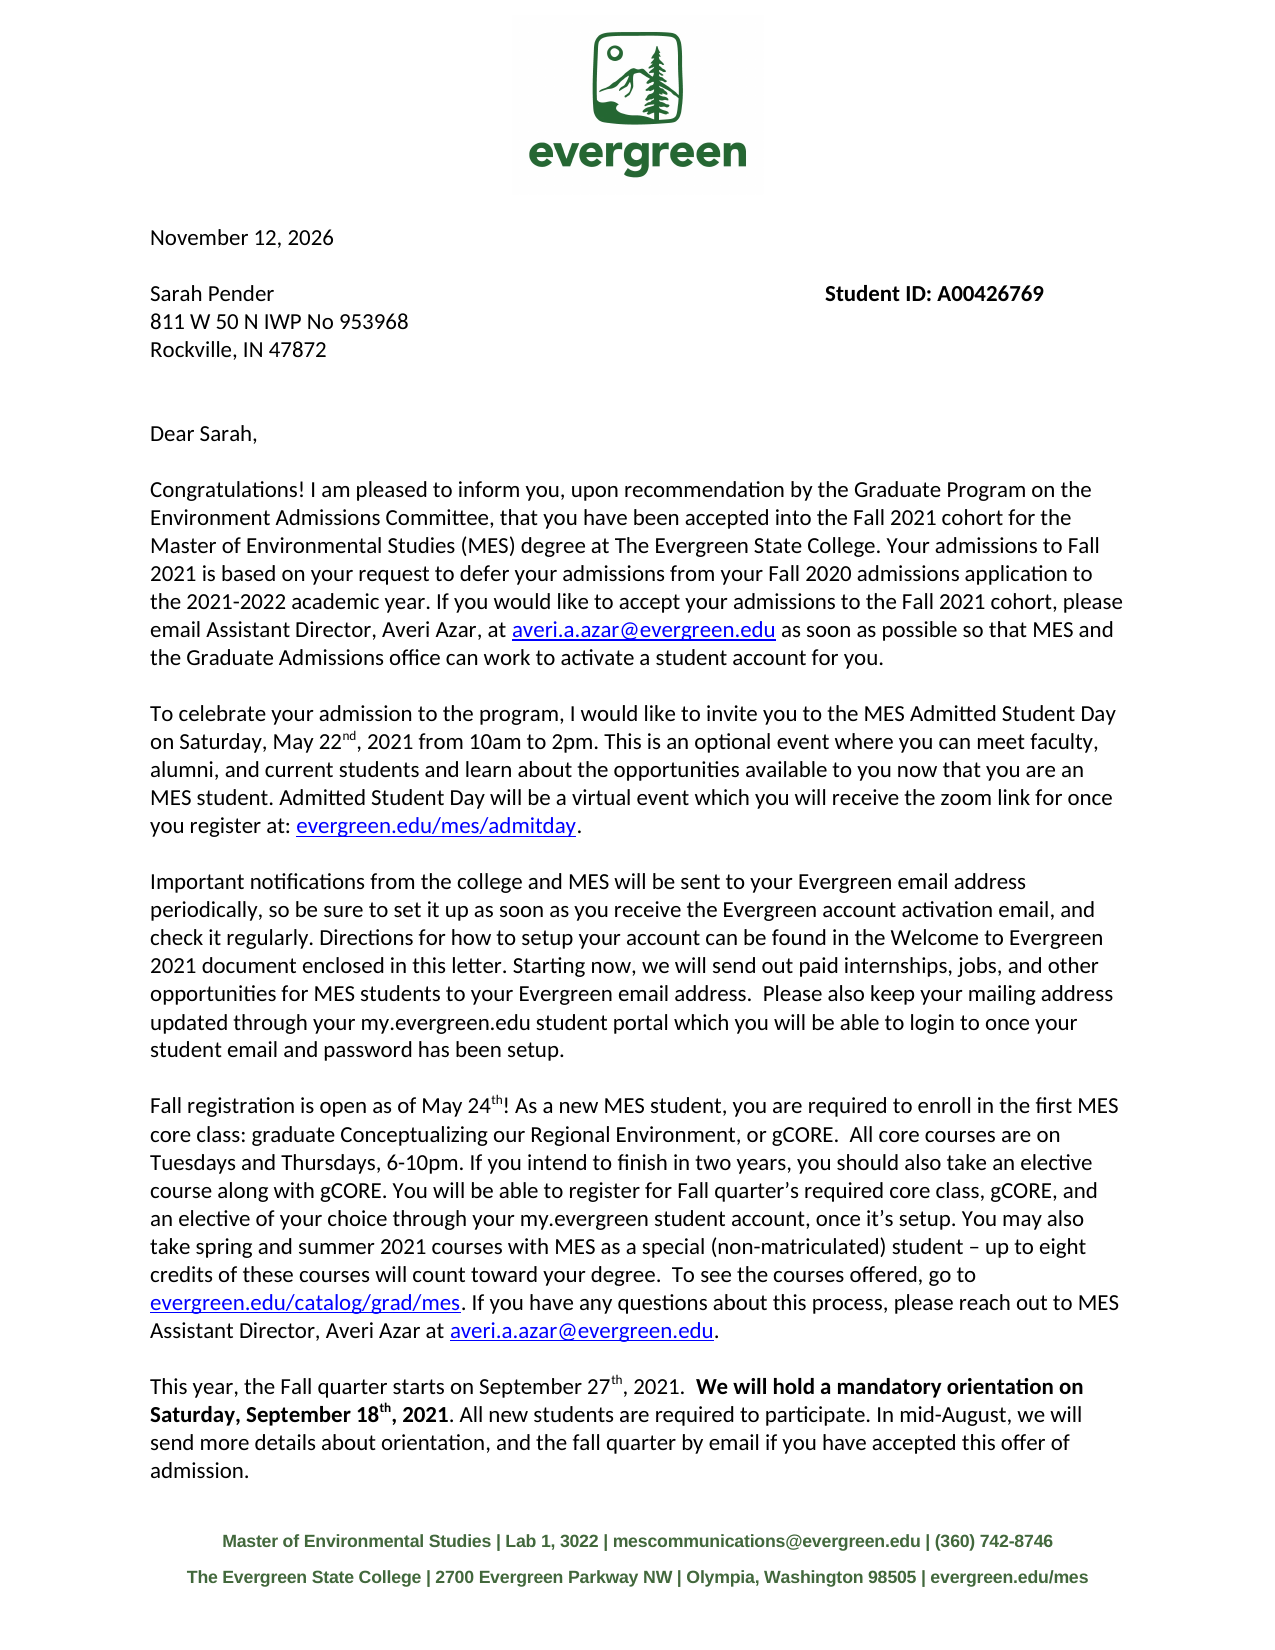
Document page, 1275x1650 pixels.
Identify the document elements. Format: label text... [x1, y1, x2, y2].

text This year, the Fall quarter starts on September 27th, 2021. We will hold a mandatory orientation on Saturday, September 18th, 2021. All new students are required to participate. In mid-August, we will send more details about orientation, and the fall quarter by email if you have accepted this offer of admission. [150, 1372, 1125, 1484]
text Rockville, IN 47872 [150, 335, 1125, 363]
text Fall registration is open as of May 24th! As a new MES student, you are required to enroll in the first MES core class: graduate Conceptualizing our Regional Environment, or gCORE. All core courses are on Tuesdays and Thursdays, 6-10pm. If you intend to finish in two years, you should also take an elective course along with gCORE. You will be able to register for Fall quarter’s required core class, gCORE, and an elective of your choice through your my.evergreen student account, once it’s setup. You may also take spring and summer 2021 courses with MES as a special (non-matriculated) student – up to eight credits of these courses will count toward your degree. To see the courses offered, go to evergreen.edu/catalog/grad/mes. If you have any questions about this process, please reach out to MES Assistant Director, Averi Azar at averi.a.azar@evergreen.edu. [150, 1092, 1125, 1344]
picture [511, 15, 764, 195]
text Important notifications from the college and MES will be sent to your Evergreen email address periodically, so be sure to set it up as soon as you receive the Evergreen account activation email, and check it regularly. Directions for how to setup your account can be found in the Welcome to Evergreen 2021 document enclosed in this letter. Starting now, we will send out paid internships, jobs, and other opportunities for MES students to your Evergreen email address. Please also keep your mailing address updated through your my.evergreen.edu student portal which you will be able to login to once your student email and password has been setup. [150, 867, 1125, 1064]
text March 19, 2021 [150, 223, 1125, 251]
text 811 W 50 N IWP No 953968 [150, 307, 1125, 335]
text Sarah Pender Student ID: A00426769 [150, 279, 1125, 307]
text Dear Sarah, [150, 419, 1125, 447]
text To celebrate your admission to the program, I would like to invite you to the MES Admitted Student Day on Saturday, May 22nd, 2021 from 10am to 2pm. This is an optional event where you can meet faculty, alumni, and current students and learn about the opportunities available to you now that you are an MES student. Admitted Student Day will be a virtual event which you will receive the zoom link for once you register at: evergreen.edu/mes/admitday. [150, 699, 1125, 839]
text Congratulations! I am pleased to inform you, upon recommendation by the Graduate Program on the Environment Admissions Committee, that you have been accepted into the Fall 2021 cohort for the Master of Environmental Studies (MES) degree at The Evergreen State College. Your admissions to Fall 2021 is based on your request to defer your admissions from your Fall 2020 admissions application to the 2021-2022 academic year. If you would like to accept your admissions to the Fall 2021 cohort, please email Assistant Director, Averi Azar, at averi.a.azar@evergreen.edu as soon as possible so that MES and the Graduate Admissions office can work to activate a student account for you. [150, 475, 1125, 671]
